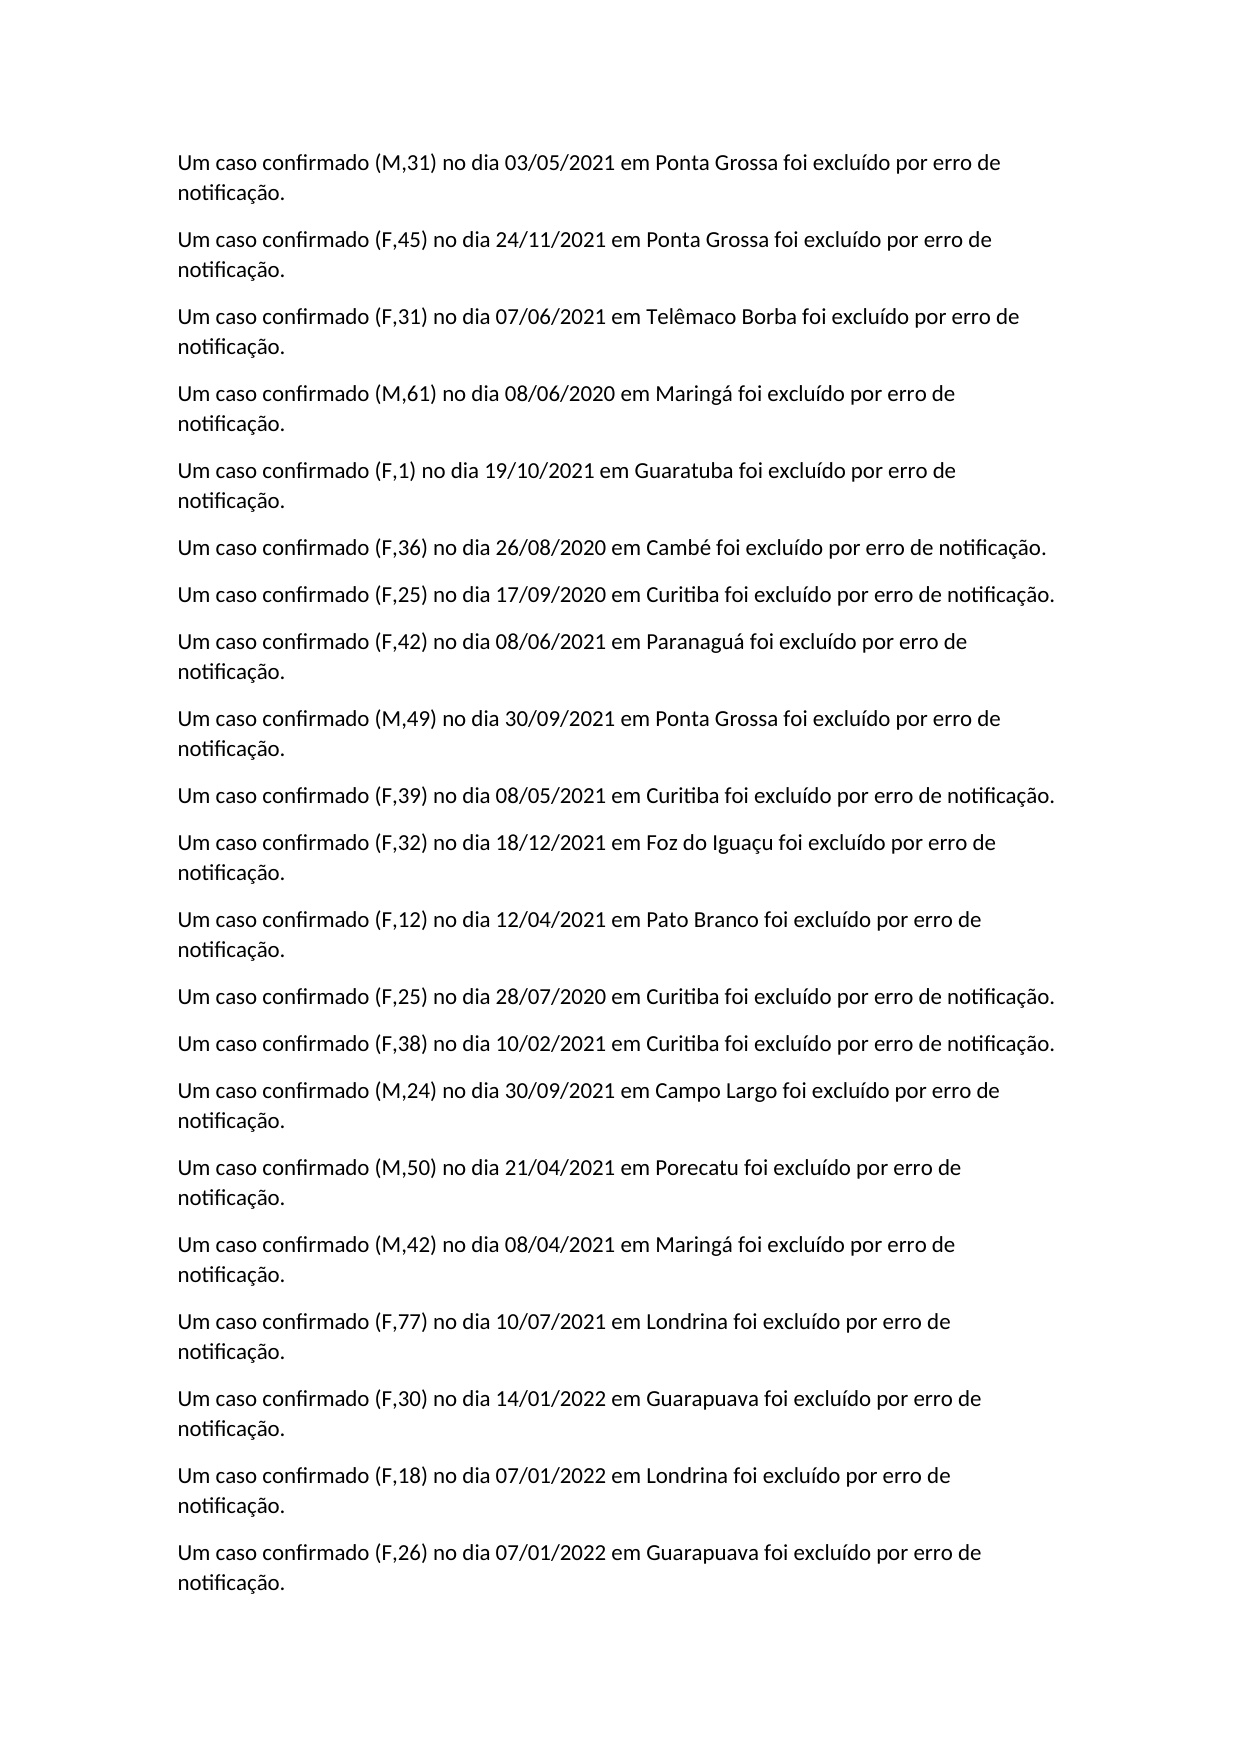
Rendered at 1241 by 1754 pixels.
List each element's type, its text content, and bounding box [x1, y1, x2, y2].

text Um caso confirmado (F,18) no dia 07/01/2022 em Londrina foi excluído por erro de notificação. [177, 1461, 1063, 1519]
text Um caso confirmado (F,25) no dia 28/07/2020 em Curitiba foi excluído por erro de notificação. [177, 982, 1063, 1010]
text Um caso confirmado (F,45) no dia 24/11/2021 em Ponta Grossa foi excluído por erro de notificação. [177, 225, 1063, 283]
text Um caso confirmado (F,38) no dia 10/02/2021 em Curitiba foi excluído por erro de notificação. [177, 1029, 1063, 1057]
text Um caso confirmado (F,77) no dia 10/07/2021 em Londrina foi excluído por erro de notificação. [177, 1307, 1063, 1365]
text Um caso confirmado (M,49) no dia 30/09/2021 em Ponta Grossa foi excluído por erro de notificação. [177, 704, 1063, 762]
text Um caso confirmado (F,42) no dia 08/06/2021 em Paranaguá foi excluído por erro de notificação. [177, 627, 1063, 685]
text Um caso confirmado (F,12) no dia 12/04/2021 em Pato Branco foi excluído por erro de notificação. [177, 905, 1063, 963]
text Um caso confirmado (F,26) no dia 07/01/2022 em Guarapuava foi excluído por erro de notificação. [177, 1538, 1063, 1596]
text Um caso confirmado (F,1) no dia 19/10/2021 em Guaratuba foi excluído por erro de notificação. [177, 456, 1063, 514]
text Um caso confirmado (F,31) no dia 07/06/2021 em Telêmaco Borba foi excluído por erro de notificação. [177, 302, 1063, 360]
text Um caso confirmado (F,25) no dia 17/09/2020 em Curitiba foi excluído por erro de notificação. [177, 580, 1063, 608]
text Um caso confirmado (M,24) no dia 30/09/2021 em Campo Largo foi excluído por erro de notificação. [177, 1076, 1063, 1134]
text Um caso confirmado (F,36) no dia 26/08/2020 em Cambé foi excluído por erro de notificação. [177, 533, 1063, 561]
text Um caso confirmado (F,39) no dia 08/05/2021 em Curitiba foi excluído por erro de notificação. [177, 781, 1063, 809]
text Um caso confirmado (M,42) no dia 08/04/2021 em Maringá foi excluído por erro de notificação. [177, 1230, 1063, 1288]
text Um caso confirmado (M,31) no dia 03/05/2021 em Ponta Grossa foi excluído por erro de notificação. [177, 148, 1063, 206]
text Um caso confirmado (M,61) no dia 08/06/2020 em Maringá foi excluído por erro de notificação. [177, 379, 1063, 437]
text Um caso confirmado (F,30) no dia 14/01/2022 em Guarapuava foi excluído por erro de notificação. [177, 1384, 1063, 1442]
text Um caso confirmado (F,32) no dia 18/12/2021 em Foz do Iguaçu foi excluído por erro de notificação. [177, 828, 1063, 886]
text Um caso confirmado (M,50) no dia 21/04/2021 em Porecatu foi excluído por erro de notificação. [177, 1153, 1063, 1211]
